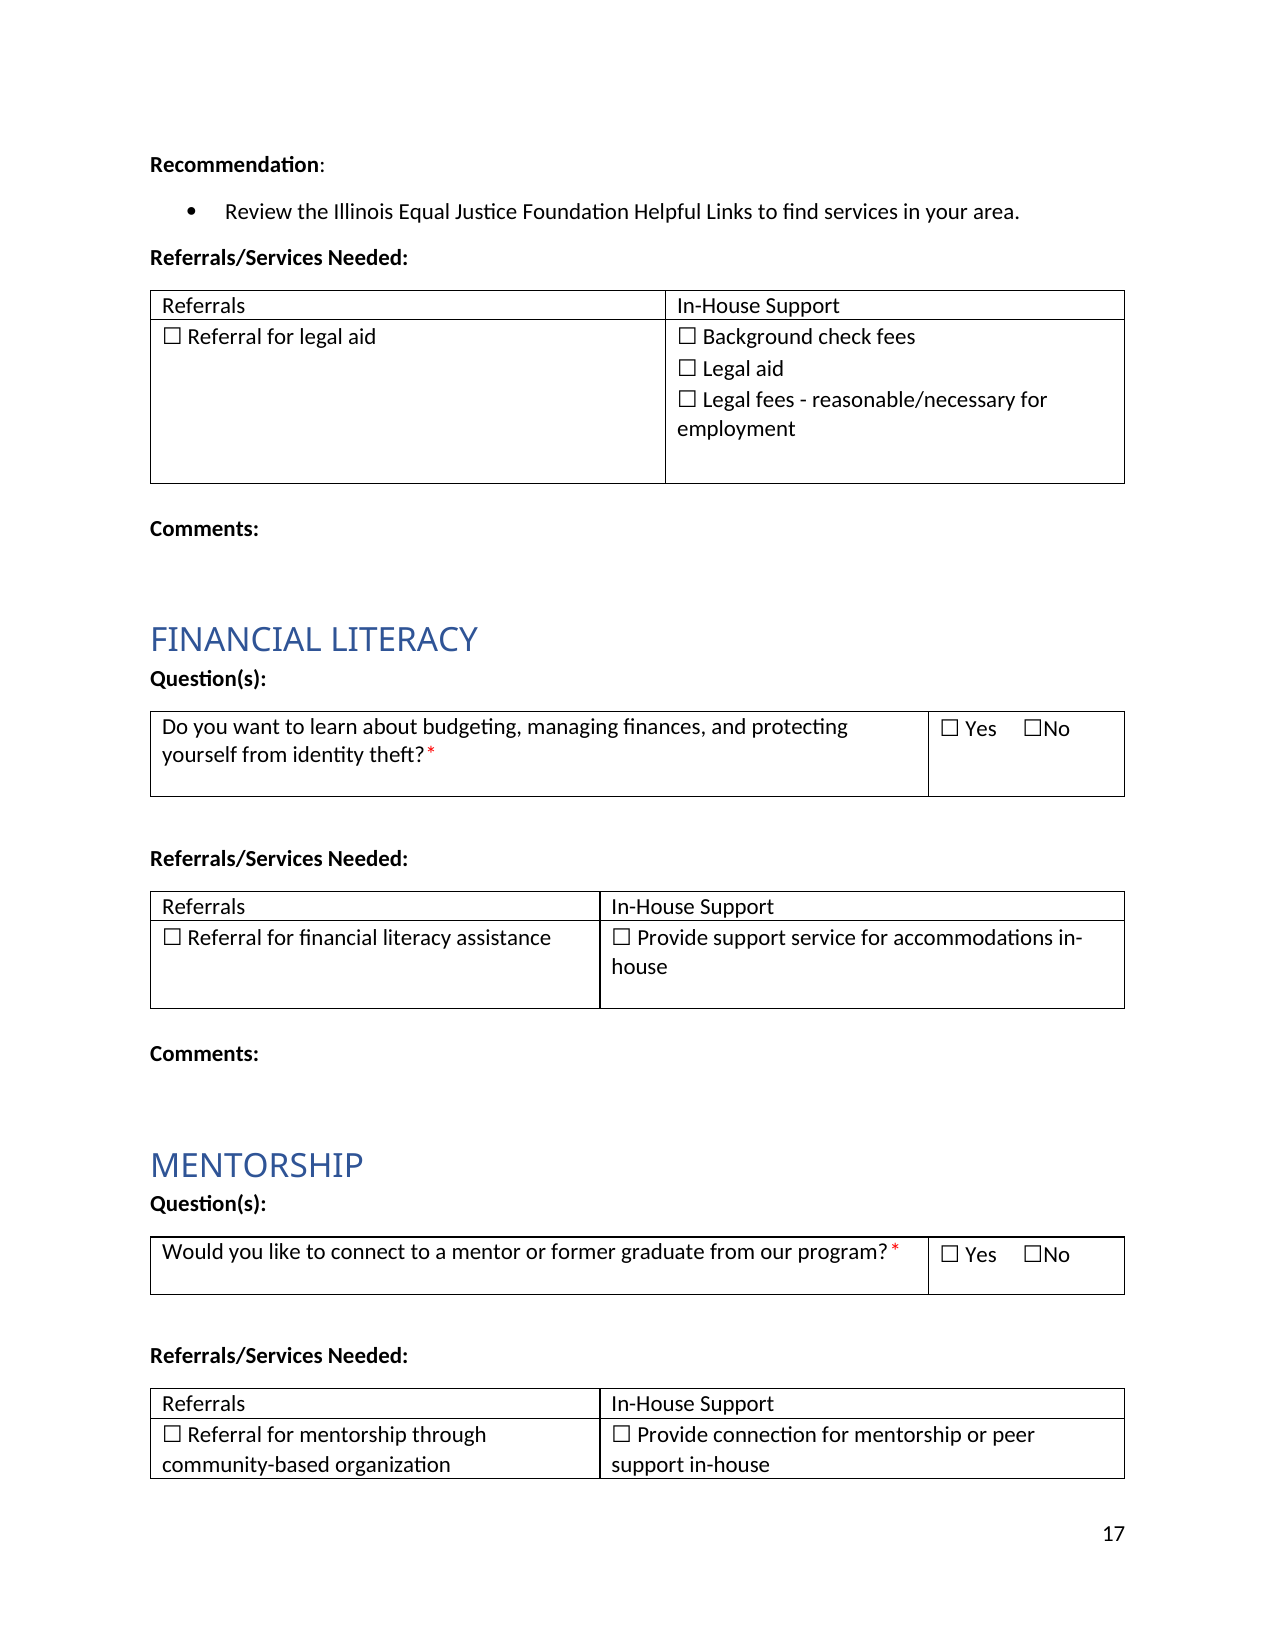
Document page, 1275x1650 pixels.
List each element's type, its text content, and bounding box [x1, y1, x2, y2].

text Comments: [150, 484, 1125, 542]
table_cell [151, 1419, 599, 1478]
table_header Would you like to connect to a mentor or former graduate from our program?* [151, 1238, 928, 1293]
table_header In-House Support [601, 892, 1124, 920]
subtitle MENTORSHIP [150, 1141, 1125, 1187]
text Referrals/Services Needed: [150, 243, 1125, 271]
text Referrals/Services Needed: [150, 1341, 1125, 1369]
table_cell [601, 1419, 1124, 1478]
list Review the Illinois Equal Justice Foundation Helpful Links to find services in your area. [187, 197, 1125, 225]
table_header Yes No [929, 1238, 1124, 1293]
table_cell Provide support service for accommodations in-house [601, 921, 1124, 1008]
table_header Referrals [151, 291, 665, 319]
table_header Referrals [151, 892, 599, 920]
table_cell Referral for financial literacy assistance [151, 921, 599, 1008]
table_header Do you want to learn about budgeting, managing finances, and protecting yourself from identity theft?* [151, 712, 928, 796]
table_header Yes No [929, 712, 1124, 796]
text Comments: [150, 1009, 1125, 1067]
table_header In-House Support [601, 1389, 1124, 1417]
text Question(s): [150, 1189, 1125, 1218]
text Recommendation: [150, 150, 1125, 178]
table_header In-House Support [666, 291, 1124, 319]
table_header Referrals [151, 1389, 599, 1417]
table_cell Referral for legal aid [151, 320, 665, 482]
table_cell Background check fees Legal aid Legal fees - reasonable/necessary for employment [666, 320, 1124, 482]
text Question(s): [150, 664, 1125, 692]
text Referrals/Services Needed: [150, 844, 1125, 872]
subtitle FINANCIAL LITERACY [150, 616, 1125, 661]
